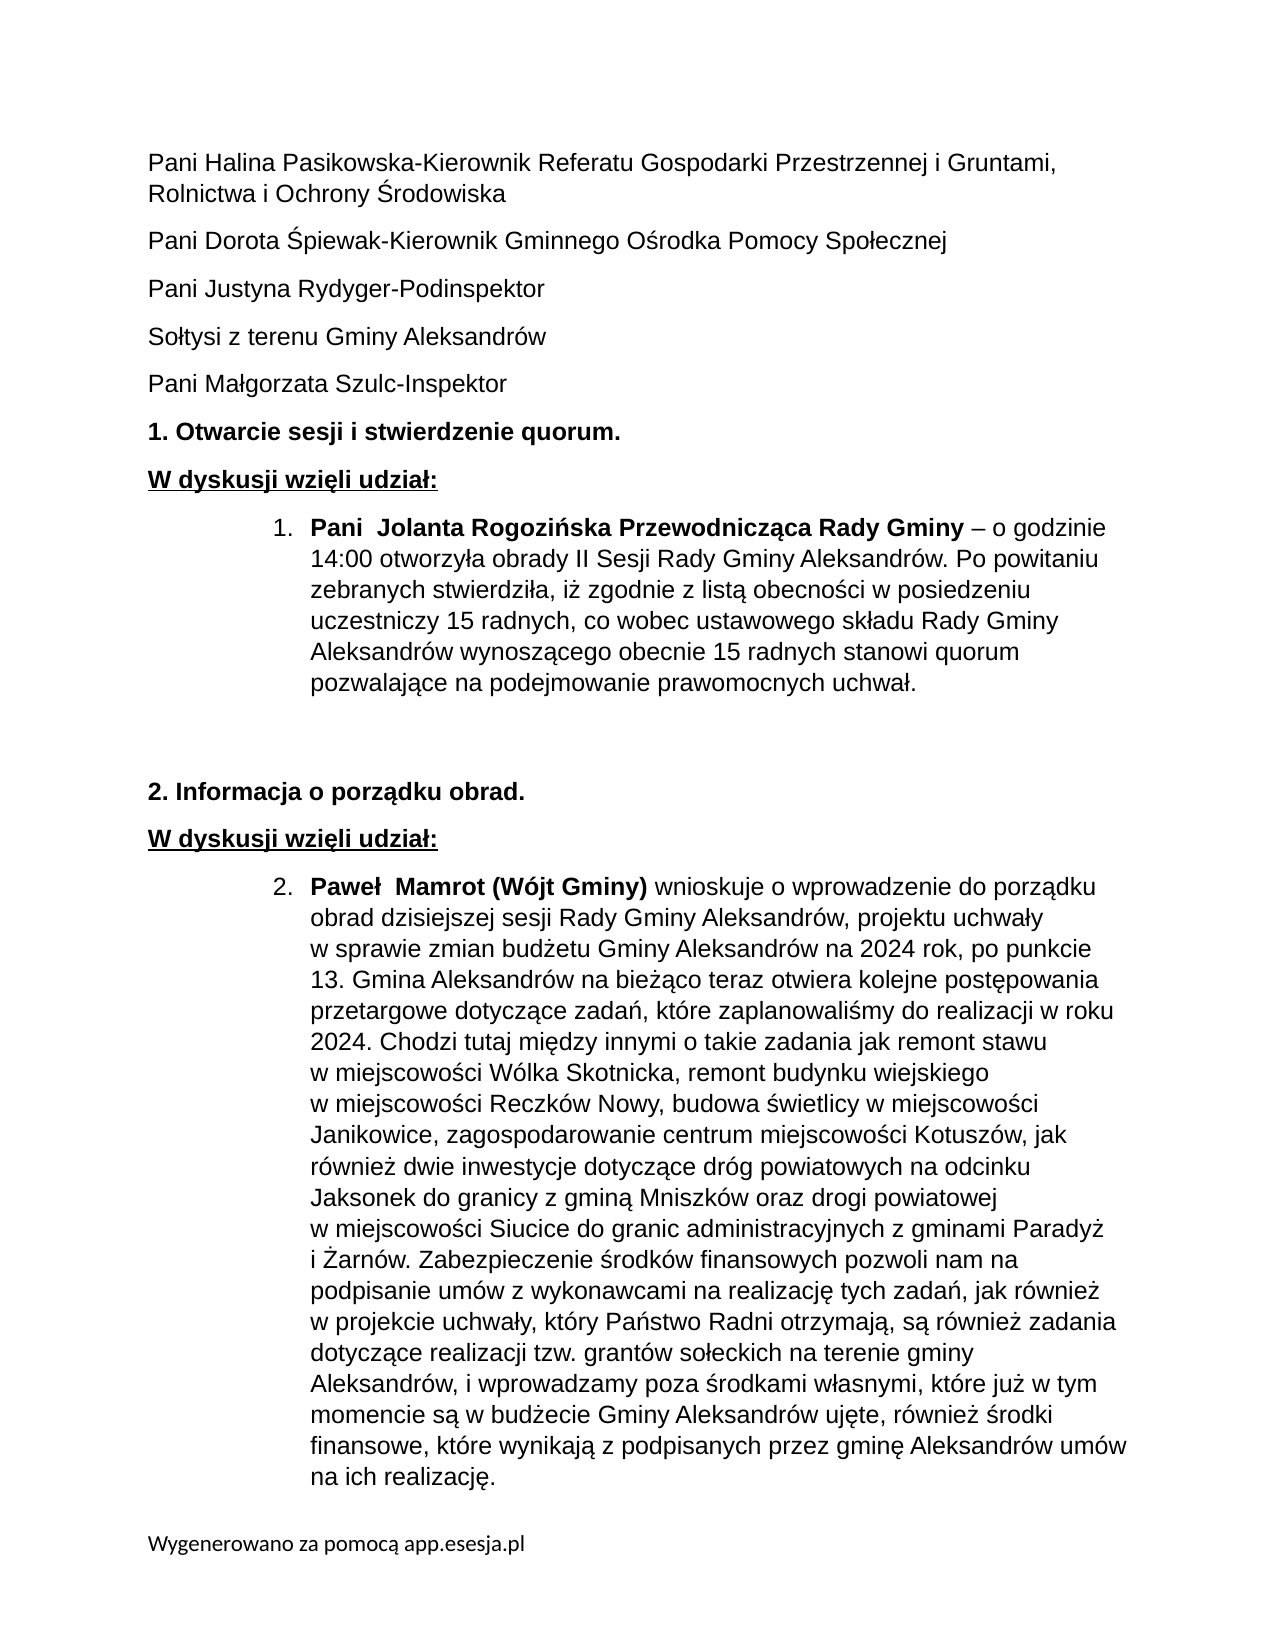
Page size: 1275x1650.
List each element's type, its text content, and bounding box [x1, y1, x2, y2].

list Paweł Mamrot (Wójt Gminy) wnioskuje o wprowadzenie do porządku obrad dzisiejszej sesji Rady Gminy Aleksandrów, projektu uchwały w sprawie zmian budżetu Gminy Aleksandrów na 2024 rok, po punkcie 13. Gmina Aleksandrów na bieżąco teraz otwiera kolejne postępowania przetargowe dotyczące zadań, które zaplanowaliśmy do realizacji w roku 2024. Chodzi tutaj między innymi o takie zadania jak remont stawu w miejscowości Wólka Skotnicka, remont budynku wiejskiego w miejscowości Reczków Nowy, budowa świetlicy w miejscowości Janikowice, zagospodarowanie centrum miejscowości Kotuszów, jak również dwie inwestycje dotyczące dróg powiatowych na odcinku Jaksonek do granicy z gminą Mniszków oraz drogi powiatowej w miejscowości Siucice do granic administracyjnych z gminami Paradyż i Żarnów. Zabezpieczenie środków finansowych pozwoli nam na podpisanie umów z wykonawcami na realizację tych zadań, jak również w projekcie uchwały, który Państwo Radni otrzymają, są również zadania dotyczące realizacji tzw. grantów sołeckich na terenie gminy Aleksandrów, i wprowadzamy poza środkami własnymi, które już w tym momencie są w budżecie Gminy Aleksandrów ujęte, również środki finansowe, które wynikają z podpisanych przez gminę Aleksandrów umów na ich realizację. [273, 872, 1127, 1491]
text Pani Halina Pasikowska-Kierownik Referatu Gospodarki Przestrzennej i Gruntami, Rolnictwa i Ochrony Środowiska [148, 148, 1127, 207]
text W dyskusji wzięli udział: [148, 465, 1127, 494]
list Pani Jolanta Rogozińska Przewodnicząca Rady Gminy – o godzinie 14:00 otworzyła obrady II Sesji Rady Gminy Aleksandrów. Po powitaniu zebranych stwierdziła, iż zgodnie z listą obecności w posiedzeniu uczestniczy 15 radnych, co wobec ustawowego składu Rady Gminy Aleksandrów wynoszącego obecnie 15 radnych stanowi quorum pozwalające na podejmowanie prawomocnych uchwał. [273, 513, 1127, 758]
text 2. Informacja o porządku obrad. [148, 777, 1127, 805]
text Pani Dorota Śpiewak-Kierownik Gminnego Ośrodka Pomocy Społecznej [148, 226, 1127, 255]
text Pani Małgorzata Szulc-Inspektor [148, 369, 1127, 398]
text Sołtysi z terenu Gminy Aleksandrów [148, 322, 1127, 351]
text W dyskusji wzięli udział: [148, 824, 1127, 853]
text Pani Justyna Rydyger-Podinspektor [148, 274, 1127, 303]
text 1. Otwarcie sesji i stwierdzenie quorum. [148, 417, 1127, 446]
